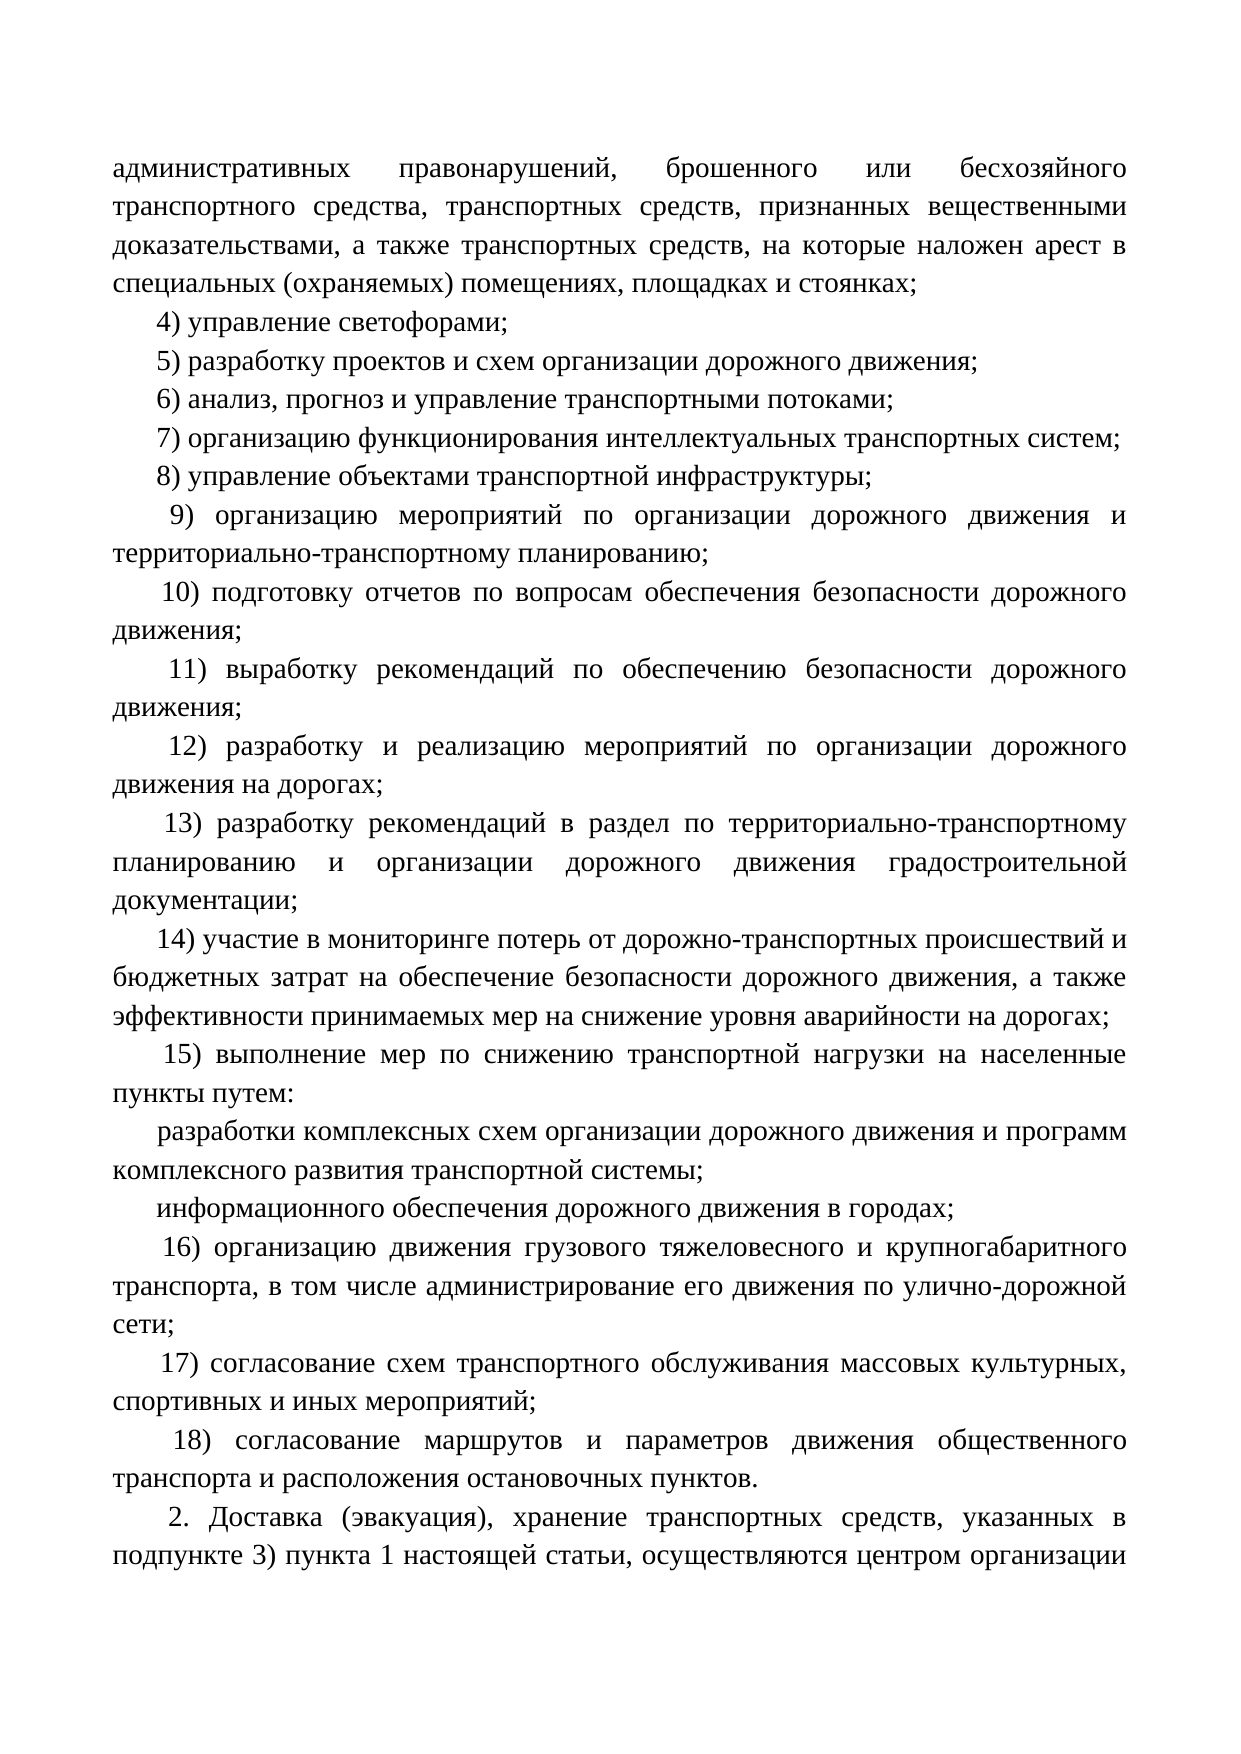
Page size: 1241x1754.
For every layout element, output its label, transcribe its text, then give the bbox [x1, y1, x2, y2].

text 10) подготовку отчетов по вопросам обеспечения безопасности дорожного движения; [112, 574, 1128, 646]
text разработки комплексных схем организации дорожного движения и программ комплексного развития транспортной системы; [112, 1113, 1128, 1186]
text 6) анализ, прогноз и управление транспортными потоками; [112, 381, 1128, 415]
text 15) выполнение мер по снижению транспортной нагрузки на населенные пункты путем: [112, 1036, 1128, 1108]
text 13) разработку рекомендаций в раздел по территориально-транспортному планированию и организации дорожного движения градостроительной документации; [112, 805, 1128, 916]
text 12) разработку и реализацию мероприятий по организации дорожного движения на дорогах; [112, 728, 1128, 800]
text 16) организацию движения грузового тяжеловесного и крупногабаритного транспорта, в том числе администрирование его движения по улично-дорожной сети; [112, 1229, 1128, 1340]
text 17) согласование схем транспортного обслуживания массовых культурных, спортивных и иных мероприятий; [112, 1345, 1128, 1417]
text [112, 150, 1128, 299]
text 4) управление светофорами; [112, 304, 1128, 338]
text информационного обеспечения дорожного движения в городах; [112, 1191, 1128, 1224]
text 5) разработку проектов и схем организации дорожного движения; [112, 343, 1128, 376]
text 11) выработку рекомендаций по обеспечению безопасности дорожного движения; [112, 651, 1128, 723]
text 18) согласование маршрутов и параметров движения общественного транспорта и расположения остановочных пунктов. [112, 1422, 1128, 1494]
text 9) организацию мероприятий по организации дорожного движения и территориально-транспортному планированию; [112, 497, 1128, 569]
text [112, 1499, 1128, 1571]
text 7) организацию функционирования интеллектуальных транспортных систем; [112, 420, 1128, 453]
text 14) участие в мониторинге потерь от дорожно-транспортных происшествий и бюджетных затрат на обеспечение безопасности дорожного движения, а также эффективности принимаемых мер на снижение уровня аварийности на дорогах; [112, 921, 1128, 1031]
text 8) управление объектами транспортной инфраструктуры; [112, 458, 1128, 492]
